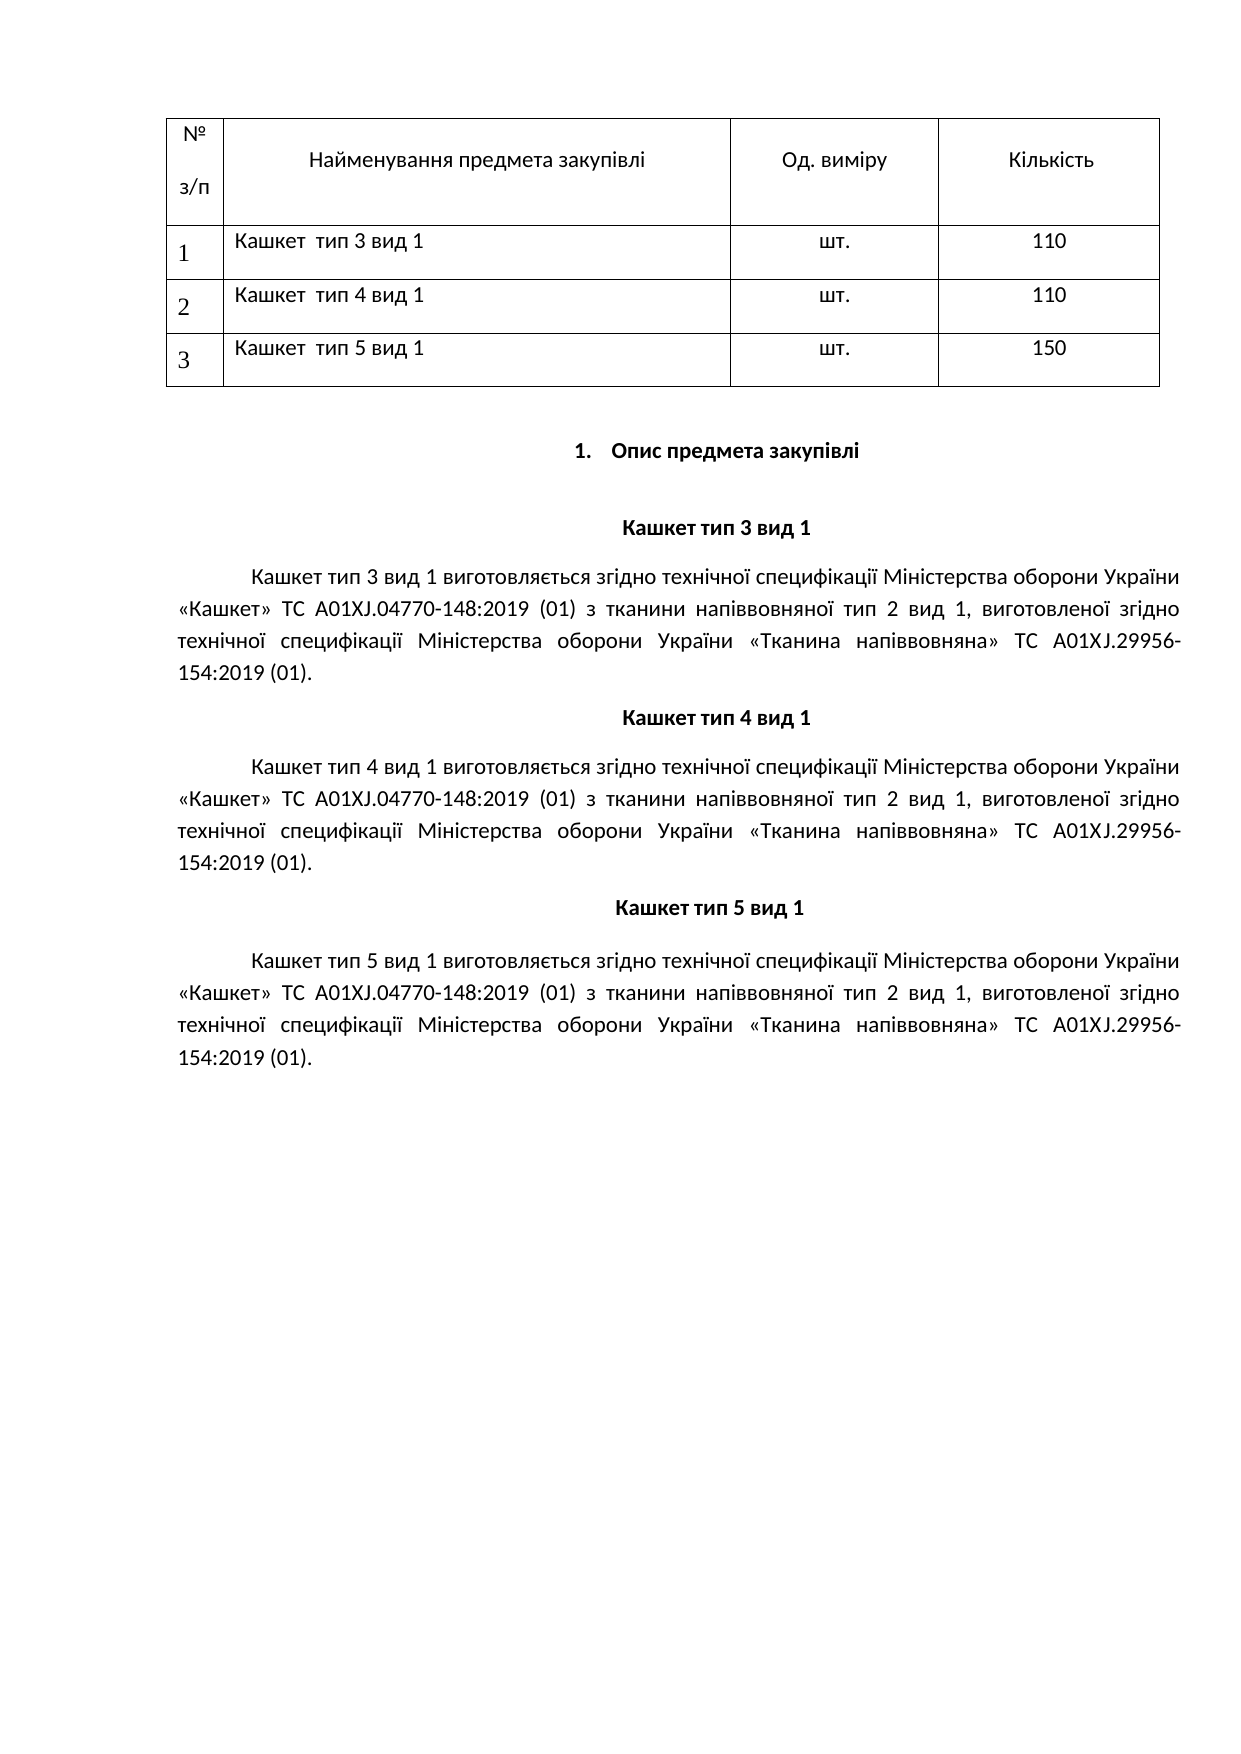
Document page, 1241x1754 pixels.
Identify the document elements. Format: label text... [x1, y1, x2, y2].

table_cell шт. [731, 334, 938, 386]
table_cell Кашкет тип 4 вид 1 [224, 280, 730, 332]
table_cell 110 [939, 226, 1159, 279]
text Кашкет тип 4 вид 1 виготовляється згідно технічної специфікації Міністерства оборони України «Кашкет» ТС А01ХJ.04770-148:2019 (01) з тканини напіввовняної тип 2 вид 1, виготовленої згідно технічної специфікації Міністерства оборони України «Тканина напіввовняна» ТС А01ХJ.29956-154:2019 (01). [177, 752, 1181, 876]
table_cell 150 [939, 334, 1159, 386]
text Кашкет тип 4 вид 1 [252, 703, 1181, 731]
table_cell Кашкет тип 3 вид 1 [224, 226, 730, 279]
text Кашкет тип 5 вид 1 виготовляється згідно технічної специфікації Міністерства оборони України «Кашкет» ТС А01ХJ.04770-148:2019 (01) з тканини напіввовняної тип 2 вид 1, виготовленої згідно технічної специфікації Міністерства оборони України «Тканина напіввовняна» ТС А01ХJ.29956-154:2019 (01). [177, 946, 1181, 1071]
text Кашкет тип 3 вид 1 виготовляється згідно технічної специфікації Міністерства оборони України «Кашкет» ТС А01ХJ.04770-148:2019 (01) з тканини напіввовняної тип 2 вид 1, виготовленої згідно технічної специфікації Міністерства оборони України «Тканина напіввовняна» ТС А01ХJ.29956-154:2019 (01). [177, 562, 1181, 686]
table_cell 2 [167, 280, 223, 332]
list Опис предмета закупівлі [252, 436, 1181, 464]
table_cell 3 [167, 334, 223, 386]
table_header Кількість [939, 119, 1159, 225]
table_header Од. виміру [731, 119, 938, 225]
table_cell шт. [731, 226, 938, 279]
table_header № з/п [167, 119, 223, 225]
text Кашкет тип 5 вид 1 [177, 893, 1181, 921]
table_header Найменування предмета закупівлі [224, 119, 730, 225]
table_cell шт. [731, 280, 938, 332]
text Кашкет тип 3 вид 1 [252, 513, 1181, 541]
table_cell 1 [167, 226, 223, 279]
table_cell Кашкет тип 5 вид 1 [224, 334, 730, 386]
table_cell 110 [939, 280, 1159, 332]
